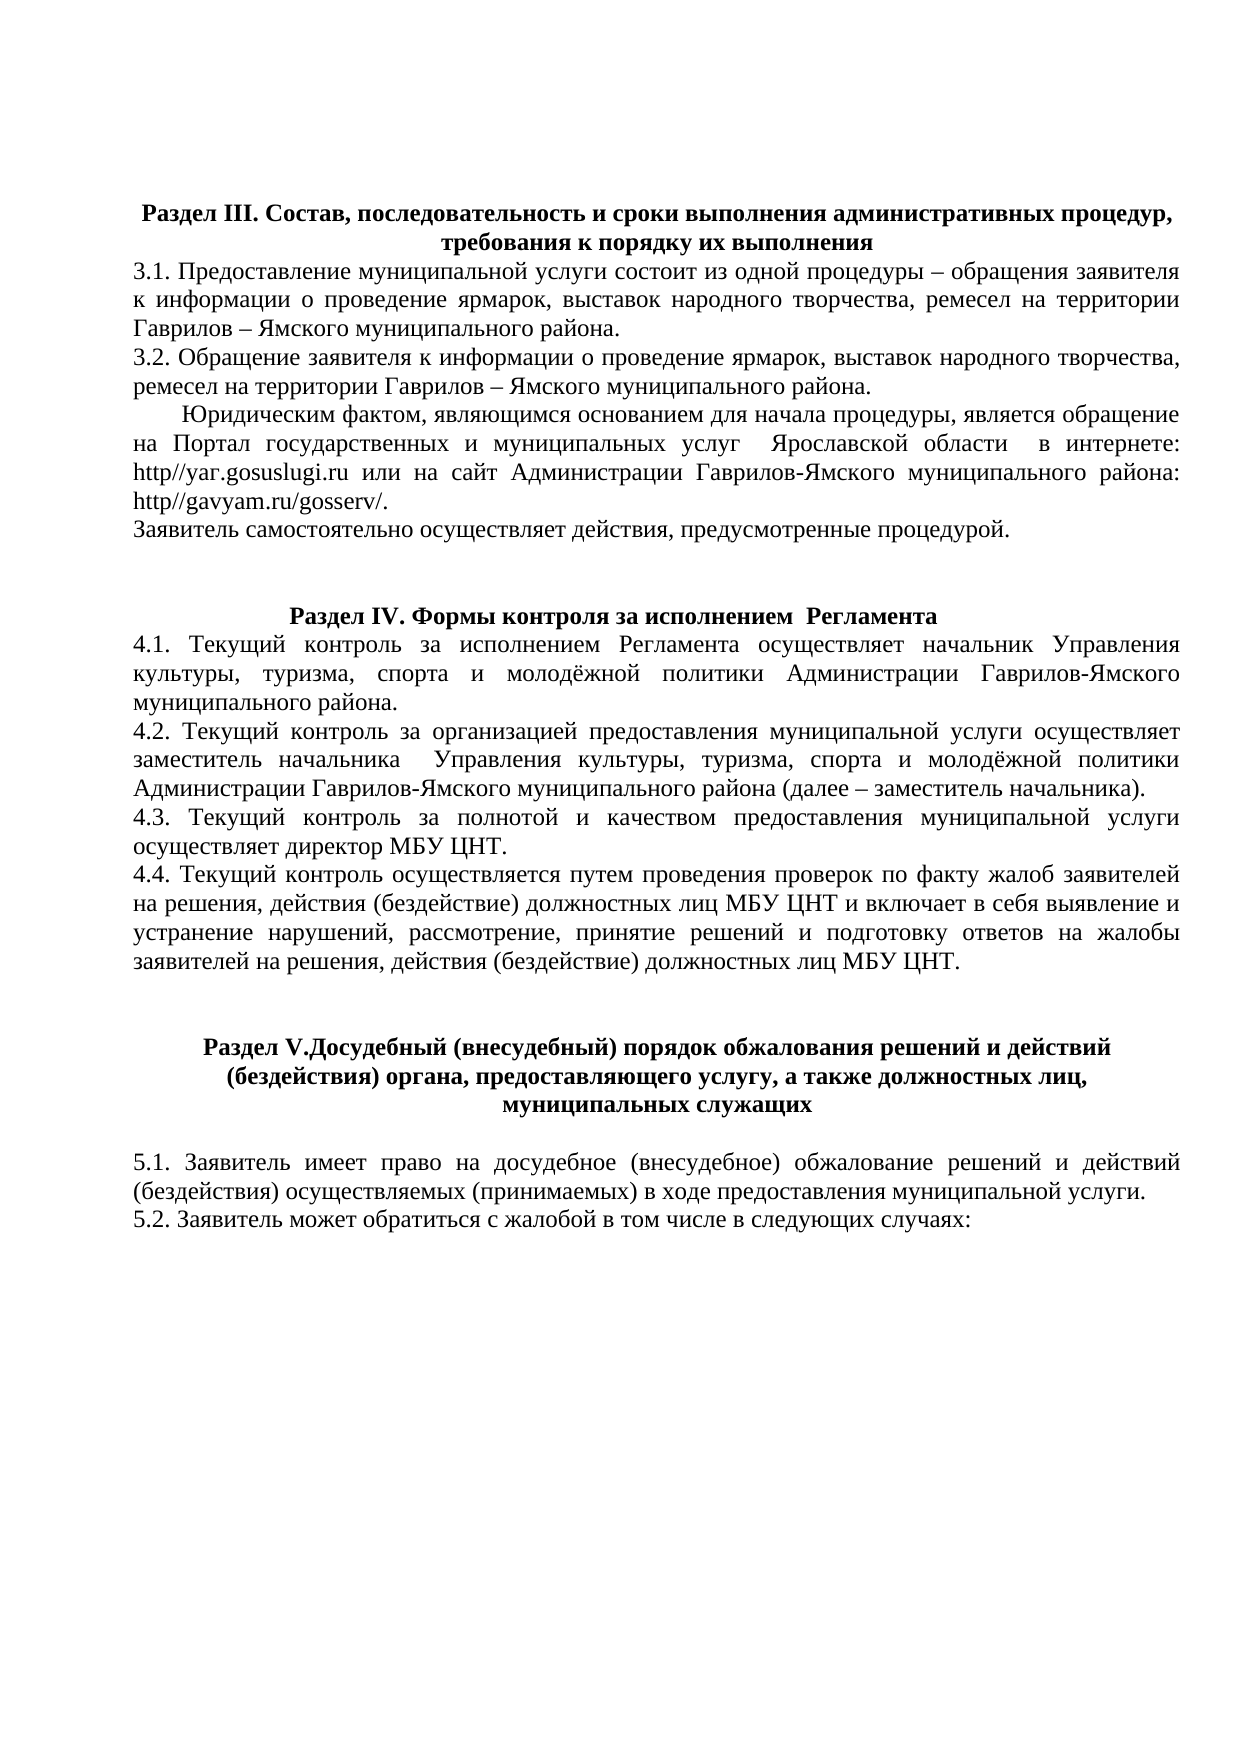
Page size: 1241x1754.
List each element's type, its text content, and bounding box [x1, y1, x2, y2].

text Заявитель самостоятельно осуществляет действия, предусмотренные процедурой. [133, 514, 1181, 543]
text Раздел V.Досудебный (внесудебный) порядок обжалования решений и действий (бездействия) органа, предоставляющего услугу, а также должностных лиц, муниципальных служащих [133, 1032, 1181, 1118]
text 5.1. Заявитель имеет право на досудебное (внесудебное) обжалование решений и действий (бездействия) осуществляемых (принимаемых) в ходе предоставления муниципальной услуги. [133, 1147, 1181, 1204]
text 4.1. Текущий контроль за исполнением Регламента осуществляет начальник Управления культуры, туризма, спорта и молодёжной политики Администрации Гаврилов-Ямского муниципального района. [133, 629, 1181, 716]
text 4.3. Текущий контроль за полнотой и качеством предоставления муниципальной услуги осуществляет директор МБУ ЦНТ. [133, 802, 1181, 859]
text 3.1. Предоставление муниципальной услуги состоит из одной процедуры – обращения заявителя к информации о проведение ярмарок, выставок народного творчества, ремесел на территории Гаврилов – Ямского муниципального района. [133, 256, 1181, 342]
text Юридическим фактом, являющимся основанием для начала процедуры, является обращение на Портал государственных и муниципальных услуг Ярославской области в интернете: http//уаг.gosuslugi.ru или на сайт Администрации Гаврилов-Ямского муниципального района: http//gavyam.ru/gosserv/. [133, 399, 1181, 514]
text 5.2. Заявитель может обратиться с жалобой в том числе в следующих случаях: [133, 1204, 1181, 1233]
list Раздел IV. Формы контроля за исполнением Регламента [133, 601, 1181, 629]
text 4.4. Текущий контроль осуществляется путем проведения проверок по факту жалоб заявителей на решения, действия (бездействие) должностных лиц МБУ ЦНТ и включает в себя выявление и устранение нарушений, рассмотрение, принятие решений и подготовку ответов на жалобы заявителей на решения, действия (бездействие) должностных лиц МБУ ЦНТ. [133, 859, 1181, 974]
text 4.2. Текущий контроль за организацией предоставления муниципальной услуги осуществляет заместитель начальника Управления культуры, туризма, спорта и молодёжной политики Администрации Гаврилов-Ямского муниципального района (далее – заместитель начальника). [133, 716, 1181, 802]
list Раздел III. Состав, последовательность и сроки выполнения административных процедур, требования к порядку их выполнения [133, 198, 1181, 256]
text 3.2. Обращение заявителя к информации о проведение ярмарок, выставок народного творчества, ремесел на территории Гаврилов – Ямского муниципального района. [133, 342, 1181, 399]
